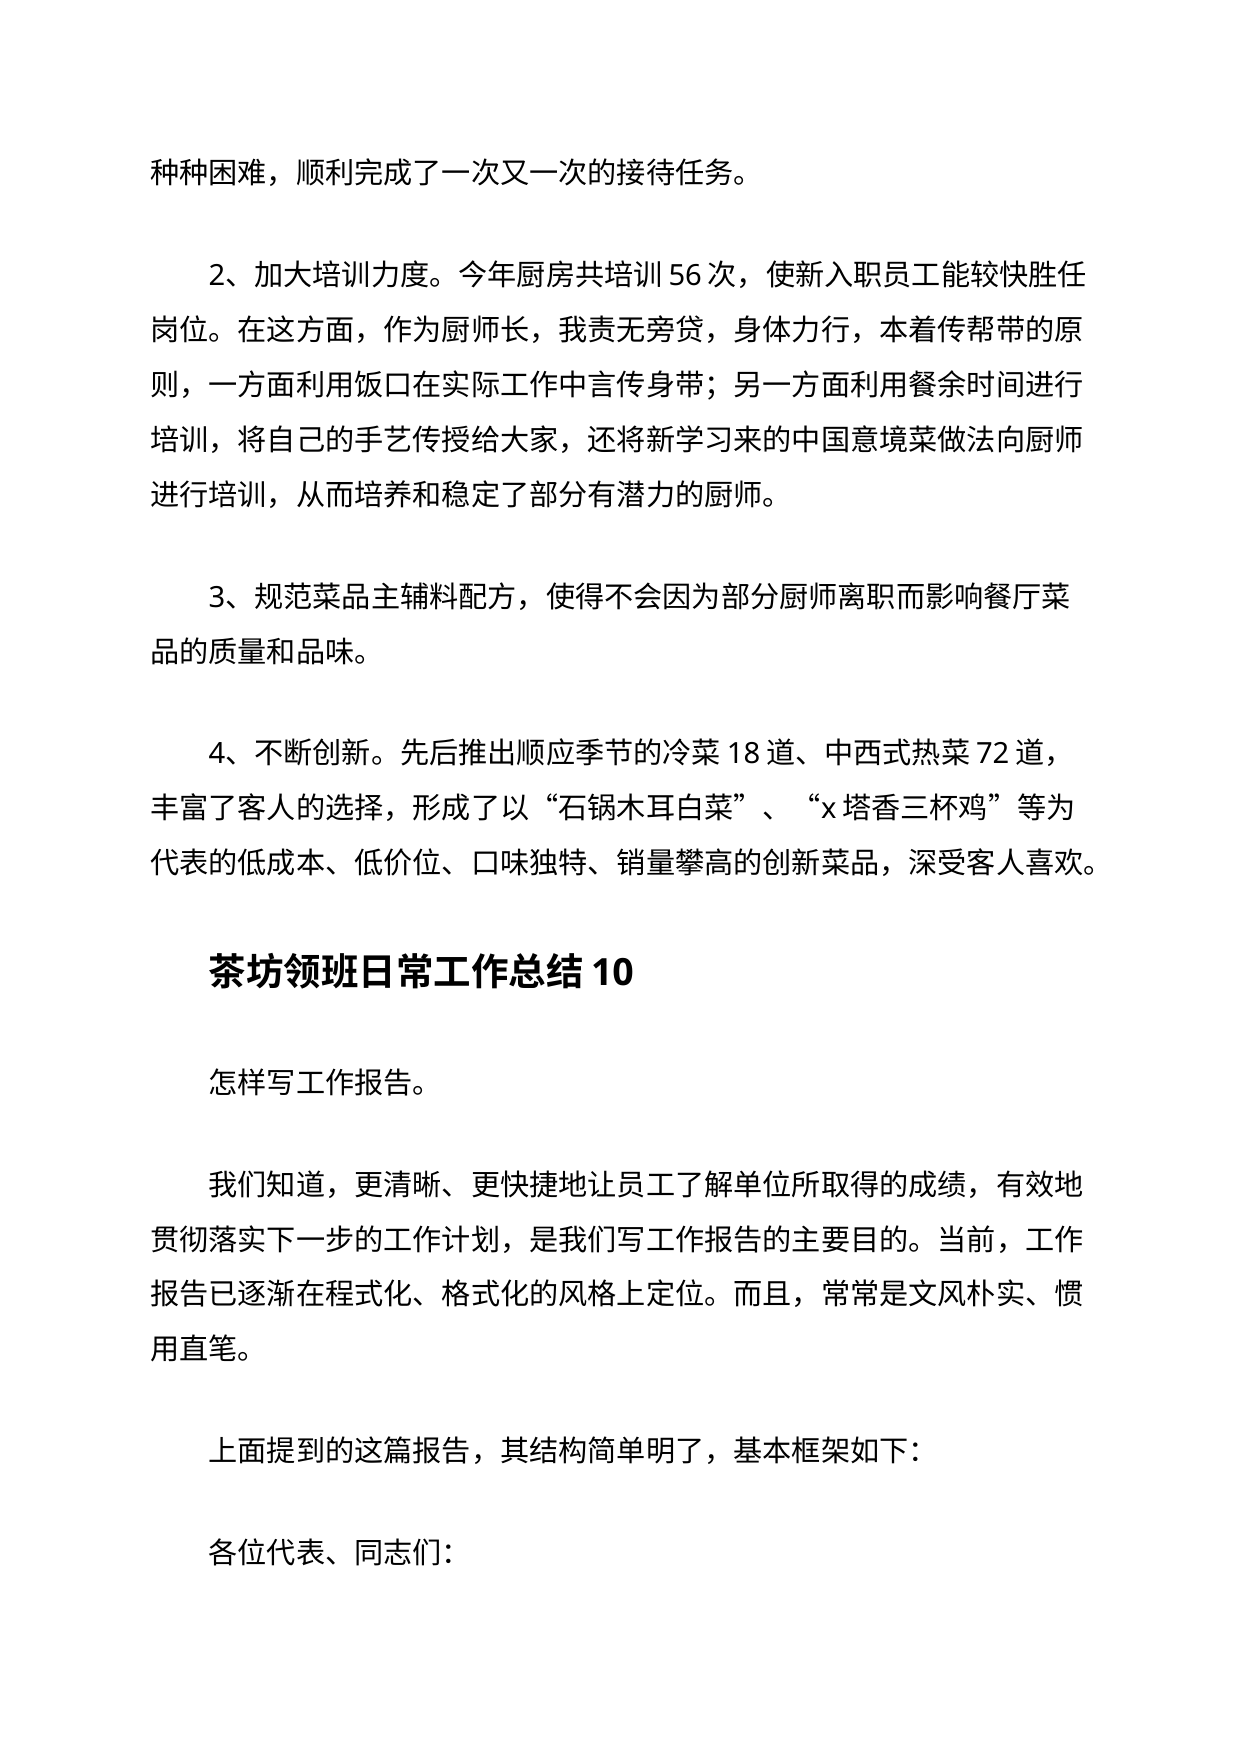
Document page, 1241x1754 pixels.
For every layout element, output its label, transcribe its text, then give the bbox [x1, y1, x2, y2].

text 3、规范菜品主辅料配方，使得不会因为部分厨师离职而影响餐厅菜品的质量和品味。 [150, 573, 1090, 671]
text 怎样写工作报告。 [150, 1059, 1090, 1102]
text 上面提到的这篇报告，其结构简单明了，基本框架如下： [150, 1428, 1090, 1470]
text 4、不断创新。先后推出顺应季节的冷菜18道、中西式热菜72道，丰富了客人的选择，形成了以“石锅木耳白菜”、“x塔香三杯鸡”等为代表的低成本、低价位、口味独特、销量攀高的创新菜品，深受客人喜欢。 [150, 730, 1090, 882]
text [150, 150, 1090, 192]
text 2、加大培训力度。今年厨房共培训56次，使新入职员工能较快胜任岗位。在这方面，作为厨师长，我责无旁贷，身体力行，本着传帮带的原则，一方面利用饭口在实际工作中言传身带；另一方面利用餐余时间进行培训，将自己的手艺传授给大家，还将新学习来的中国意境菜做法向厨师进行培训，从而培养和稳定了部分有潜力的厨师。 [150, 252, 1090, 514]
text 我们知道，更清晰、更快捷地让员工了解单位所取得的成绩，有效地贯彻落实下一步的工作计划，是我们写工作报告的主要目的。当前，工作报告已逐渐在程式化、格式化的风格上定位。而且，常常是文风朴实、惯用直笔。 [150, 1161, 1090, 1368]
text 各位代表、同志们： [150, 1529, 1090, 1572]
text 茶坊领班日常工作总结10 [150, 942, 1090, 996]
